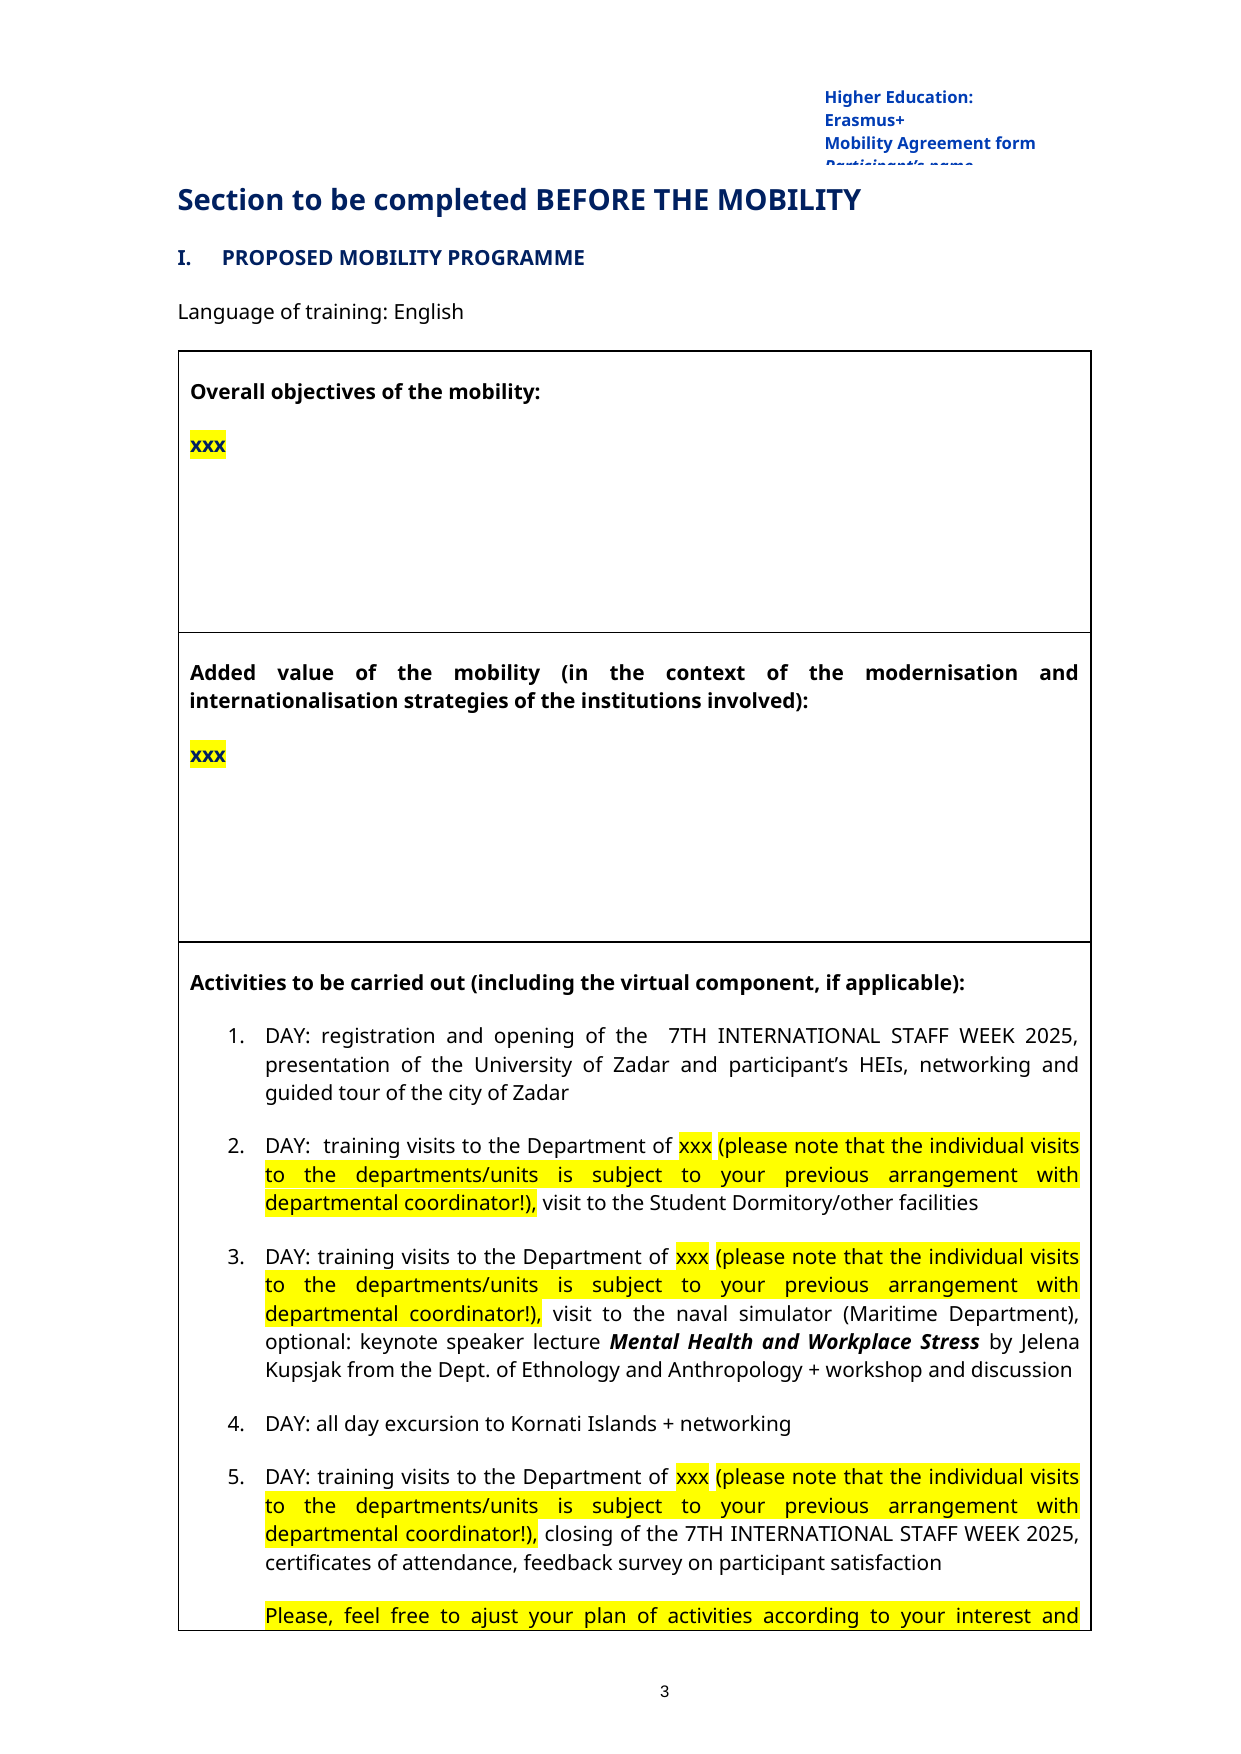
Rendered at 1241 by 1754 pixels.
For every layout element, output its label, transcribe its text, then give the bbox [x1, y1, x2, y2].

text Language of training: English [177, 297, 1092, 325]
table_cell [179, 943, 1090, 1630]
table_header Overall objectives of the mobility: xxx [179, 352, 1090, 632]
subtitle I. PROPOSED MOBILITY PROGRAMME [177, 243, 1092, 272]
subtitle Section to be completed BEFORE THE MOBILITY [177, 179, 1092, 218]
table_cell Added value of the mobility (in the context of the modernisation and internationalisation strategies of the institutions involved): xxx [179, 633, 1090, 941]
